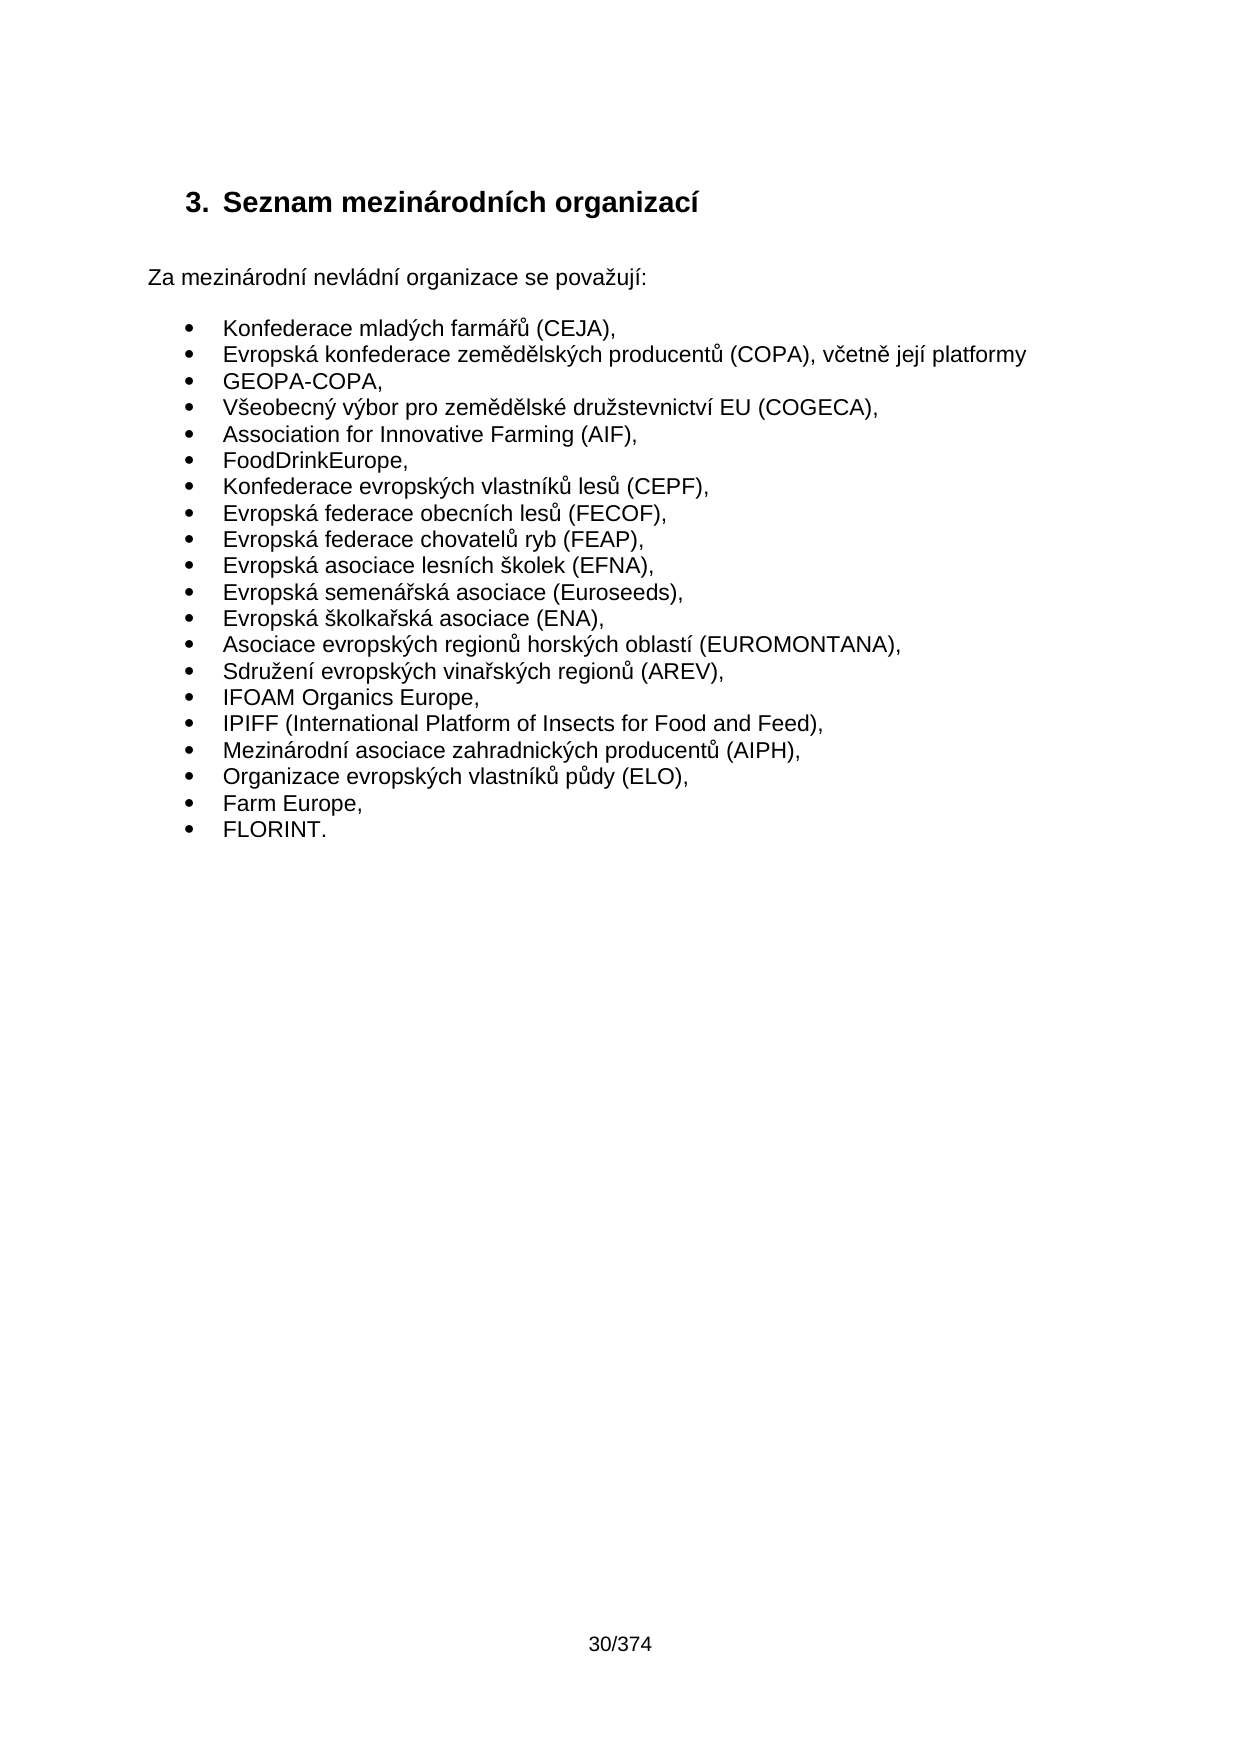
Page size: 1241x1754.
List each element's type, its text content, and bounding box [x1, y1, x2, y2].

list Konfederace evropských vlastníků lesů (CEPF), [185, 473, 1093, 499]
list Konfederace mladých farmářů (CEJA), [185, 315, 1093, 341]
list Evropská školkařská asociace (ENA), [185, 605, 1093, 631]
text Seznam mezinárodních organizací [185, 185, 1093, 219]
list Mezinárodní asociace zahradnických producentů (AIPH), [185, 737, 1093, 763]
list Evropská asociace lesních školek (EFNA), [185, 552, 1093, 579]
list Všeobecný výbor pro zemědělské družstevnictví EU (COGECA), [185, 394, 1093, 421]
list Organizace evropských vlastníků půdy (ELO), [185, 763, 1093, 789]
list Sdružení evropských vinařských regionů (AREV), [185, 658, 1093, 684]
list Evropská semenářská asociace (Euroseeds), [185, 579, 1093, 605]
list Evropská federace chovatelů ryb (FEAP), [185, 526, 1093, 552]
list Farm Europe, [185, 789, 1093, 816]
list IFOAM Organics Europe, [185, 684, 1093, 710]
list Asociace evropských regionů horských oblastí (EUROMONTANA), [185, 631, 1093, 658]
list IPIFF (International Platform of Insects for Food and Feed), [185, 710, 1093, 737]
list Association for Innovative Farming (AIF), [185, 421, 1093, 447]
list Evropská federace obecních lesů (FECOF), [185, 499, 1093, 526]
list FoodDrinkEurope, [185, 447, 1093, 473]
list FLORINT. [185, 816, 1093, 842]
list Evropská konfederace zemědělských producentů (COPA), včetně její platformy [185, 341, 1093, 368]
text Za mezinárodní nevládní organizace se považují: [148, 264, 1093, 290]
list GEOPA-COPA, [185, 368, 1093, 394]
